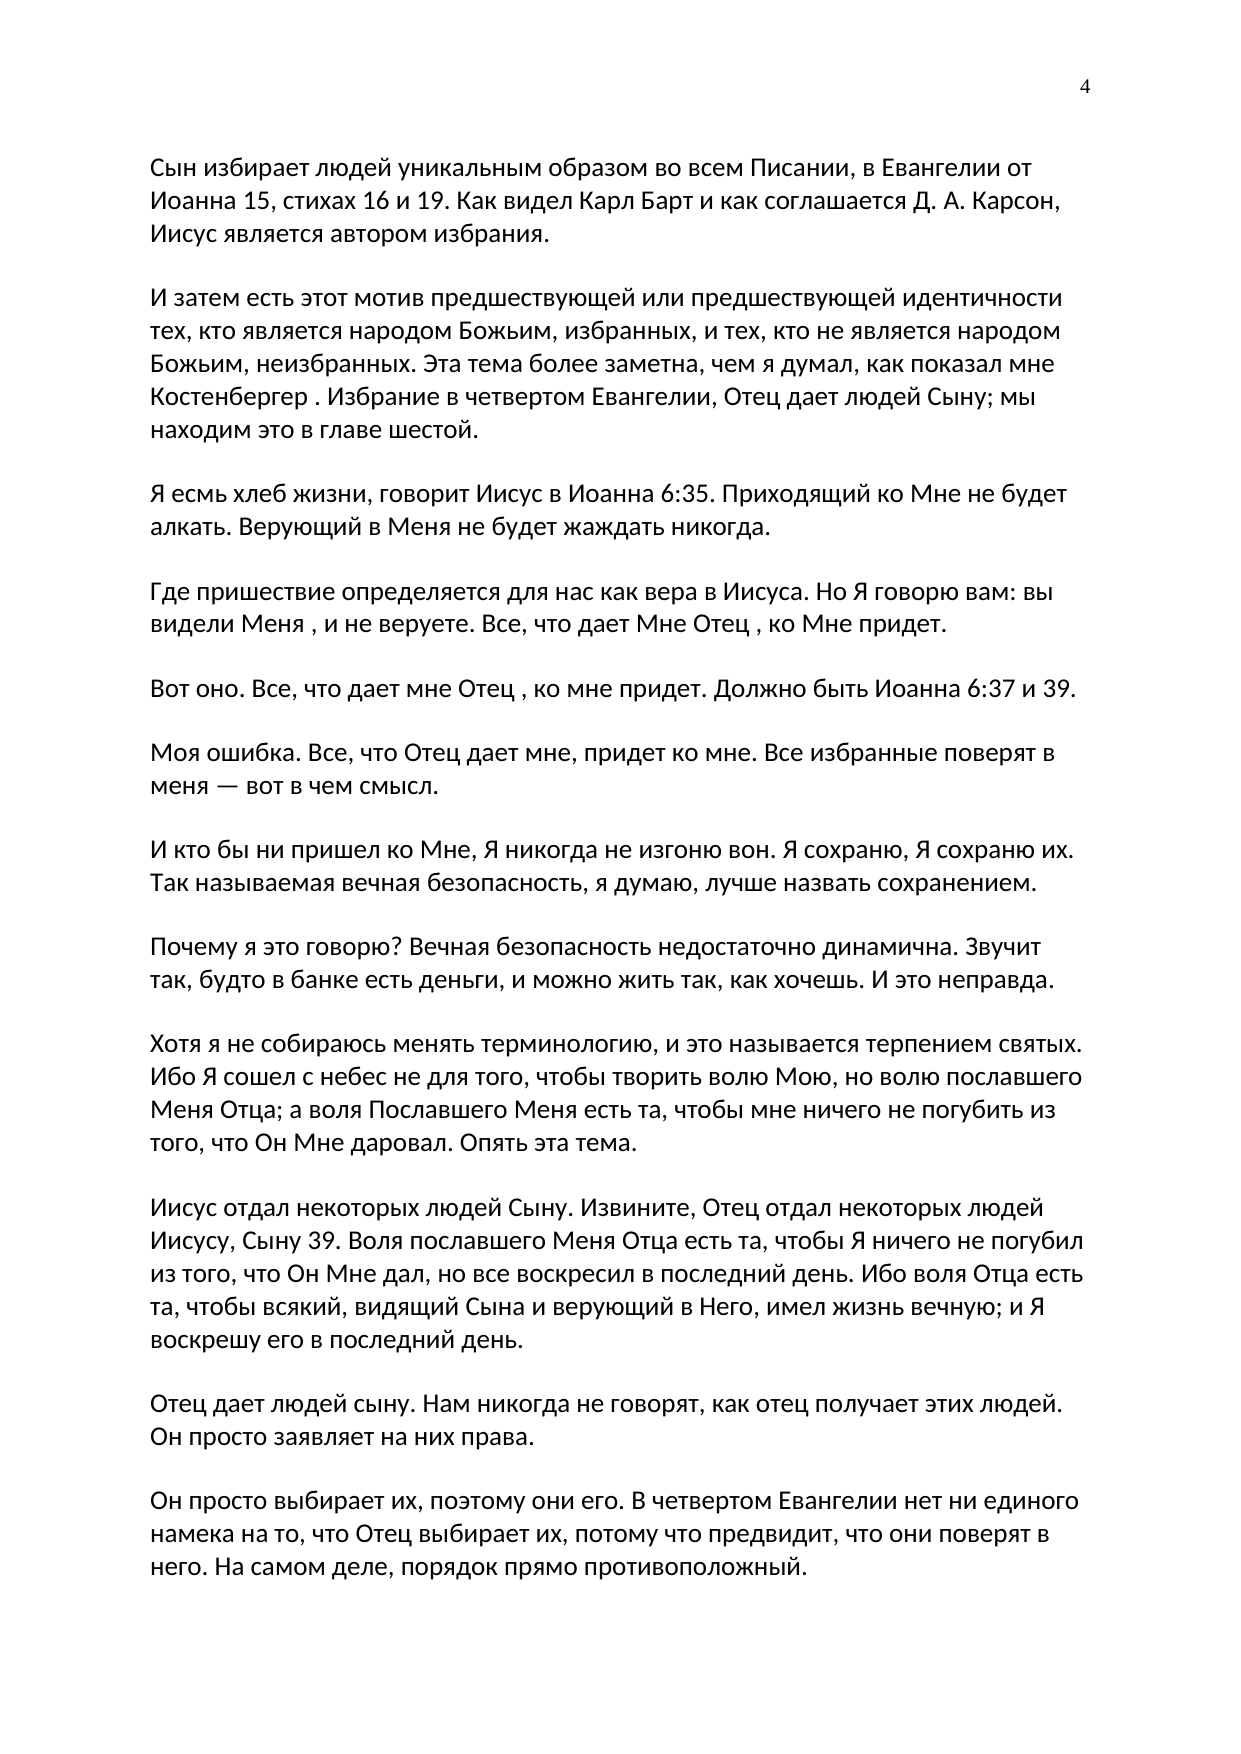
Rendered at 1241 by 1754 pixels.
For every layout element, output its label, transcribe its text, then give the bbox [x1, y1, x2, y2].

text Иисус отдал некоторых людей Сыну. Извините, Отец отдал некоторых людей Иисусу, Сыну 39. Воля пославшего Меня Отца есть та, чтобы Я ничего не погубил из того, что Он Мне дал, но все воскресил в последний день. Ибо воля Отца есть та, чтобы всякий, видящий Сына и верующий в Него, имел жизнь вечную; и Я воскрешу его в последний день. [150, 1190, 1090, 1355]
text Почему я это говорю? Вечная безопасность недостаточно динамична. Звучит так, будто в банке есть деньги, и можно жить так, как хочешь. И это неправда. [150, 929, 1090, 995]
text И затем есть этот мотив предшествующей или предшествующей идентичности тех, кто является народом Божьим, избранных, и тех, кто не является народом Божьим, неизбранных. Эта тема более заметна, чем я думал, как показал мне Костенбергер . Избрание в четвертом Евангелии, Отец дает людей Сыну; мы находим это в главе шестой. [150, 280, 1090, 445]
text Моя ошибка. Все, что Отец дает мне, придет ко мне. Все избранные поверят в меня — вот в чем смысл. [150, 735, 1090, 801]
text Вот оно. Все, что дает мне Отец , ко мне придет. Должно быть Иоанна 6:37 и 39. [150, 671, 1090, 704]
text Я есмь хлеб жизни, говорит Иисус в Иоанна 6:35. Приходящий ко Мне не будет алкать. Верующий в Меня не будет жаждать никогда. [150, 476, 1090, 542]
text Отец дает людей сыну. Нам никогда не говорят, как отец получает этих людей. Он просто заявляет на них права. [150, 1386, 1090, 1452]
text Хотя я не собираюсь менять терминологию, и это называется терпением святых. Ибо Я сошел с небес не для того, чтобы творить волю Мою, но волю пославшего Меня Отца; а воля Пославшего Меня есть та, чтобы мне ничего не погубить из того, что Он Мне даровал. Опять эта тема. [150, 1027, 1090, 1159]
text Где пришествие определяется для нас как вера в Иисуса. Но Я говорю вам: вы видели Меня , и не веруете. Все, что дает Мне Отец , ко Мне придет. [150, 574, 1090, 640]
text Сын избирает людей уникальным образом во всем Писании, в Евангелии от Иоанна 15, стихах 16 и 19. Как видел Карл Барт и как соглашается Д. А. Карсон, Иисус является автором избрания. [150, 150, 1090, 249]
text И кто бы ни пришел ко Мне, Я никогда не изгоню вон. Я сохраню, Я сохраню их. Так называемая вечная безопасность, я думаю, лучше назвать сохранением. [150, 832, 1090, 898]
text Он просто выбирает их, поэтому они его. В четвертом Евангелии нет ни единого намека на то, что Отец выбирает их, потому что предвидит, что они поверят в него. На самом деле, порядок прямо противоположный. [150, 1483, 1090, 1582]
